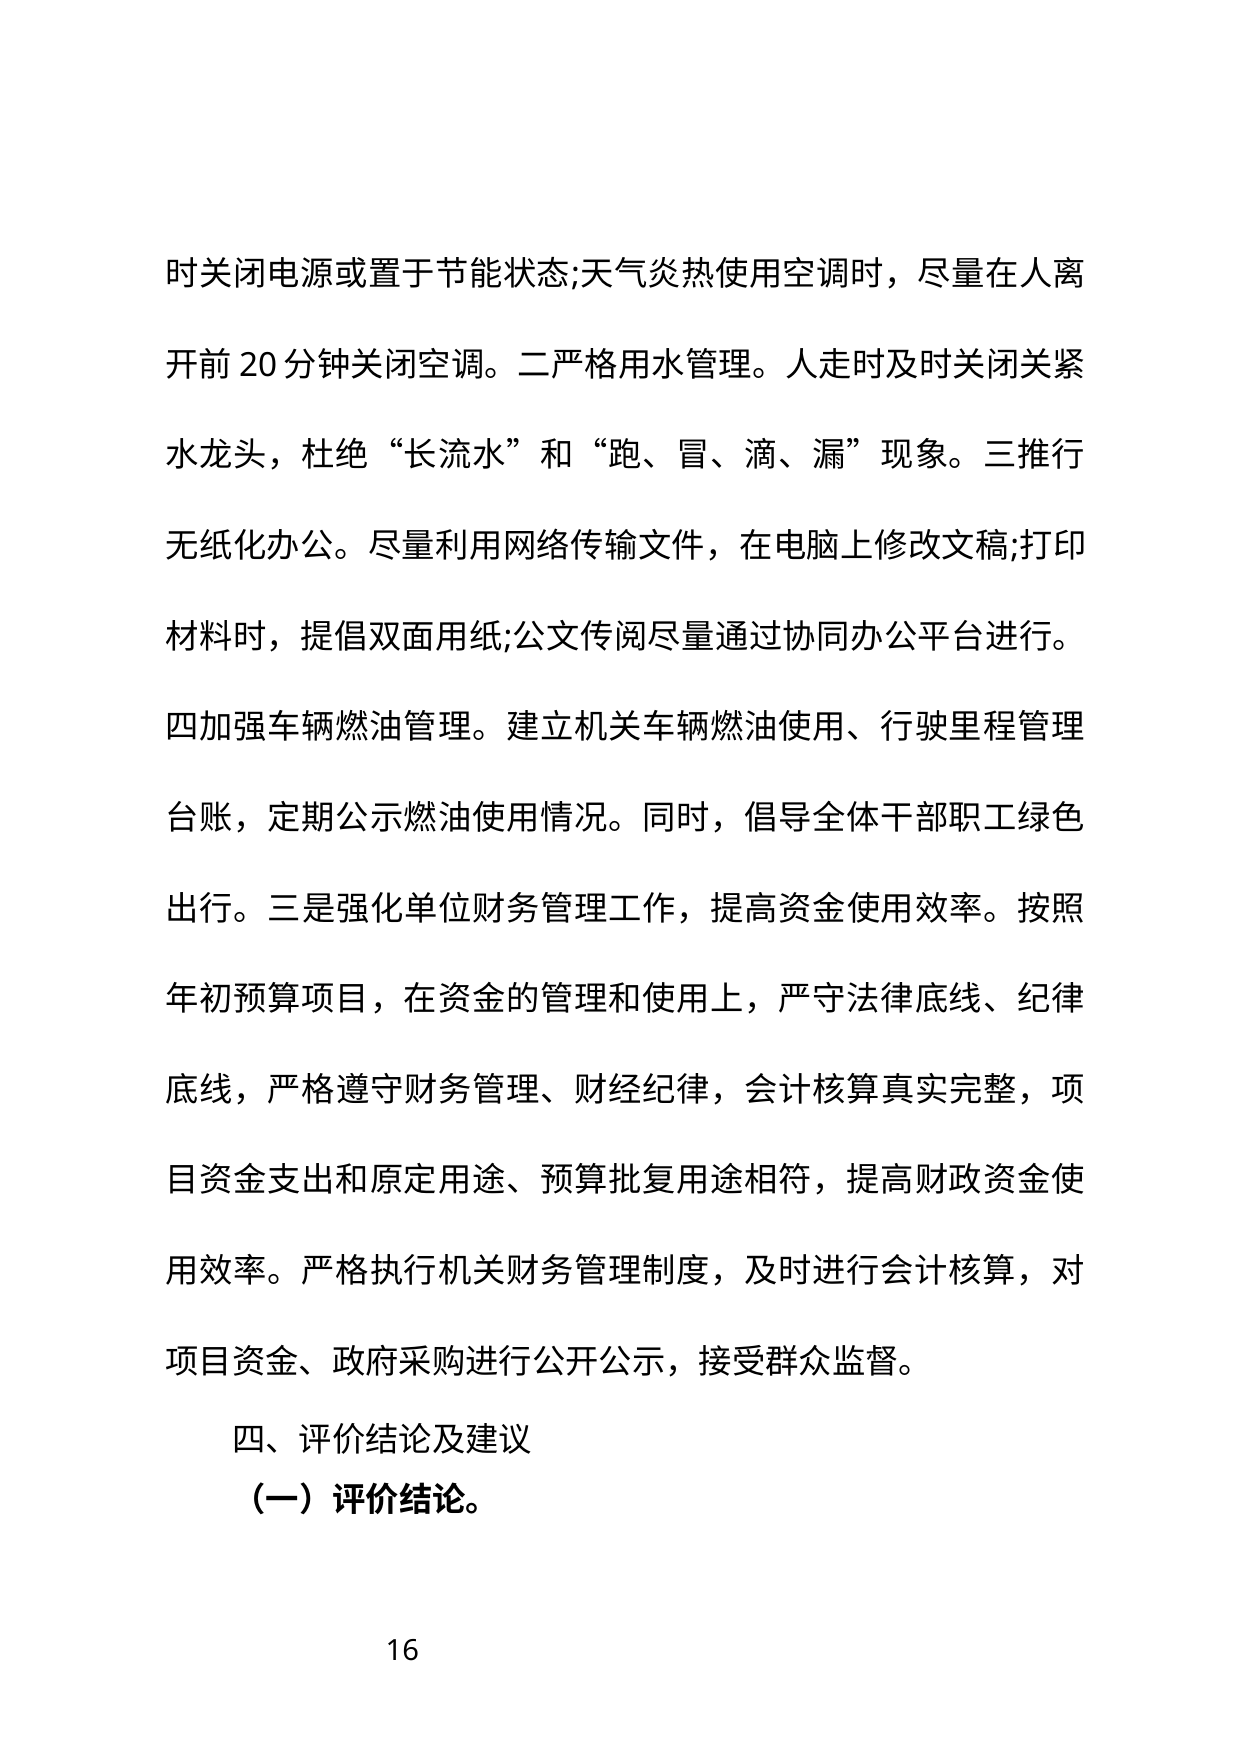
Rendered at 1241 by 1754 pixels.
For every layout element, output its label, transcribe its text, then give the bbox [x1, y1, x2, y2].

text （一）评价结论。 [165, 1464, 1087, 1524]
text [165, 226, 1087, 1404]
text 四、评价结论及建议 [165, 1404, 1087, 1464]
